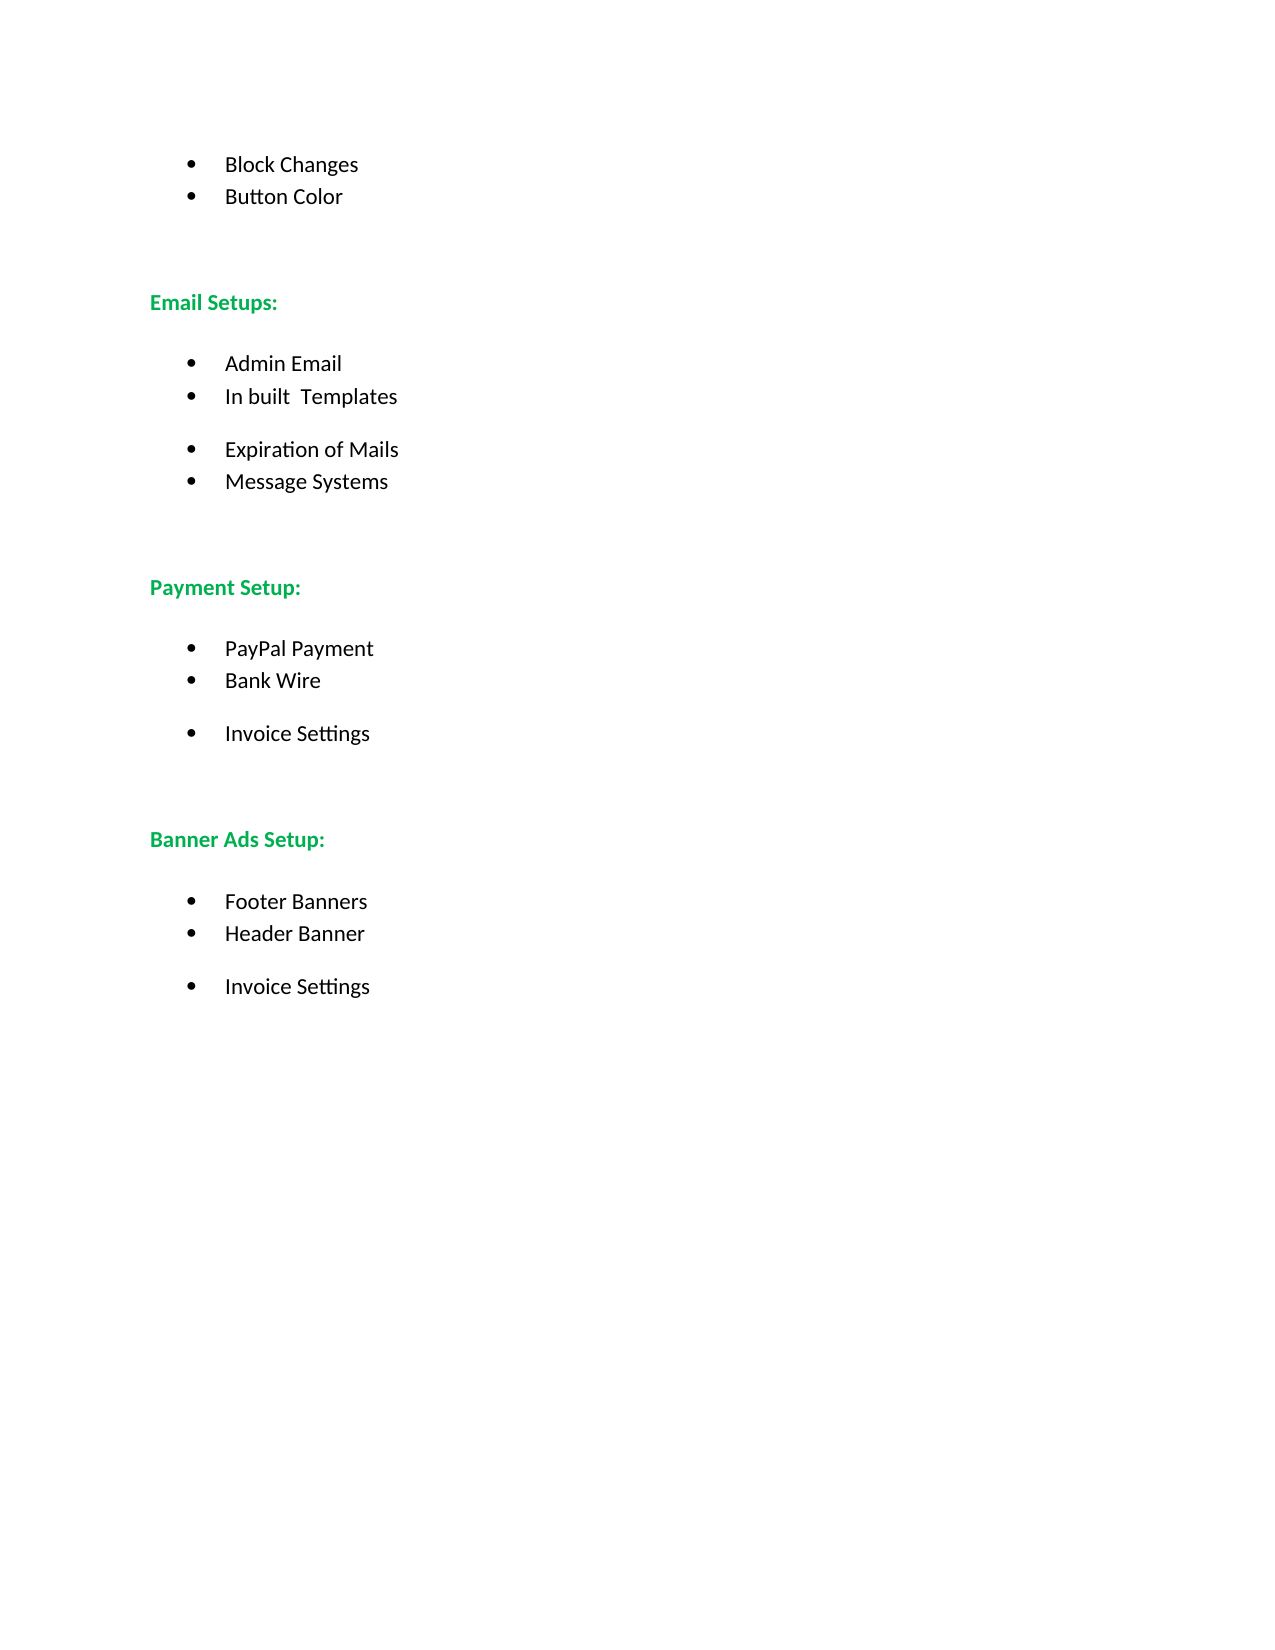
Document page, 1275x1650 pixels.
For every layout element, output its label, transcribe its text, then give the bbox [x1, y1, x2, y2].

list Invoice Settings [187, 972, 1020, 1000]
list Bank Wire [187, 667, 1020, 694]
text Payment Setup: [150, 573, 1020, 601]
list Footer Banners [187, 887, 1020, 915]
list Message Systems [187, 467, 1020, 495]
list Block Changes [187, 150, 1020, 178]
text Email Setups: [150, 288, 1020, 316]
list PayPal Payment [187, 634, 1020, 662]
list Button Color [187, 182, 1020, 210]
list Admin Email [187, 349, 1020, 378]
text Banner Ads Setup: [150, 826, 1020, 854]
list In built Templates [187, 382, 1020, 410]
list Invoice Settings [187, 719, 1020, 748]
list Header Banner [187, 919, 1020, 947]
list Expiration of Mails [187, 435, 1020, 463]
